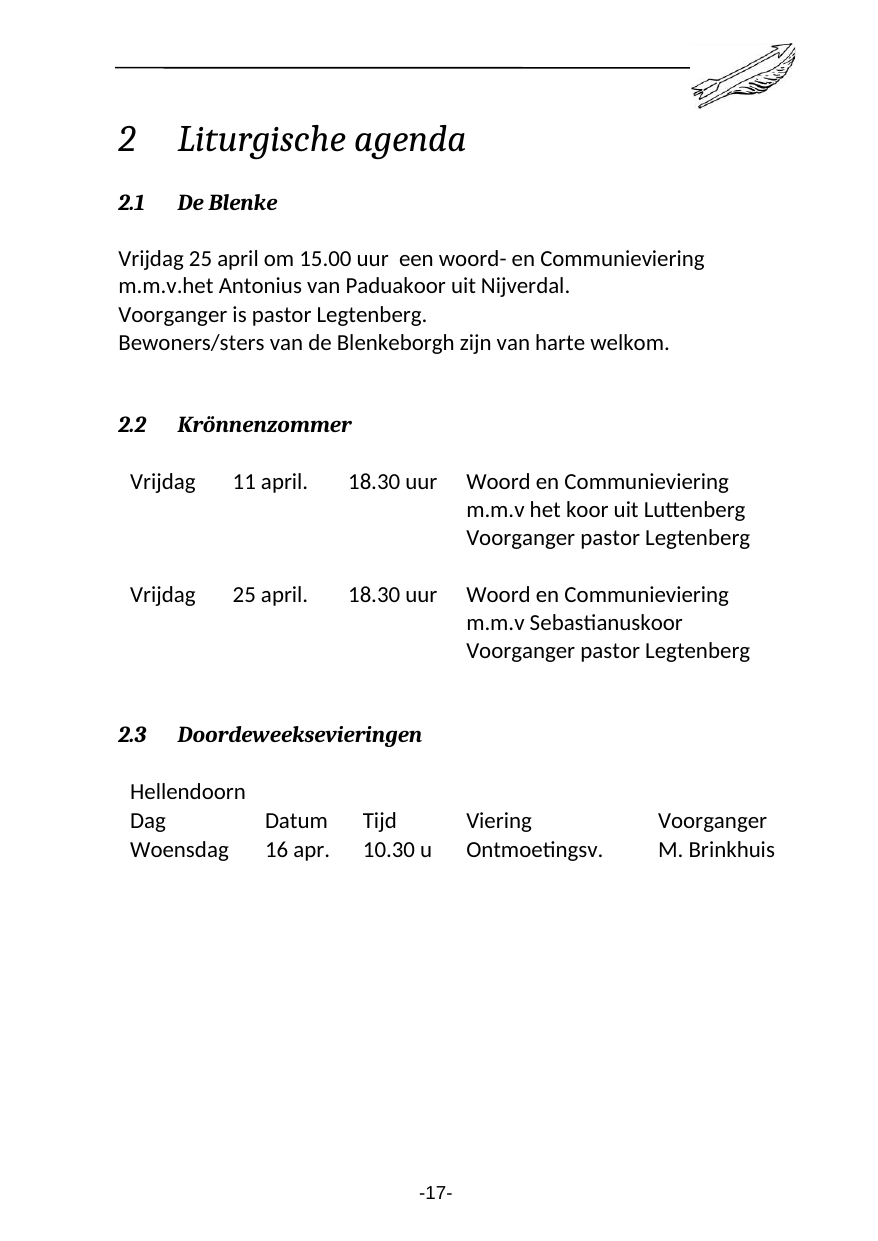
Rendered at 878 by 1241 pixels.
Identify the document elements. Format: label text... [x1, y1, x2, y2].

text Liturgische agenda [118, 118, 753, 161]
table_header 11 april. [222, 467, 336, 579]
text De Blenke [118, 189, 871, 216]
table_header 18.30 uur [337, 467, 454, 579]
table_cell 16 apr. [254, 835, 351, 863]
table_cell M. Brinkhuis [647, 835, 838, 863]
table_cell Tijd [352, 806, 454, 834]
table_cell 10.30 u [352, 835, 454, 863]
text Vrijdag 25 april om 15.00 uur een woord- en Communieviering m.m.v.het Antonius van Paduakoor uit Nijverdal. [118, 244, 753, 300]
table_cell 18.30 uur [337, 580, 454, 692]
table_cell Dag [119, 806, 253, 834]
table_cell Viering [455, 806, 646, 834]
text Doordeweeksevieringen [118, 721, 871, 748]
table_cell Voorganger [647, 806, 838, 834]
table_cell Woord en Communieviering m.m.v Sebastianuskoor Voorganger pastor Legtenberg [455, 580, 794, 692]
table_header Vrijdag [119, 467, 221, 579]
table_cell Datum [254, 806, 351, 834]
table_header Hellendoorn [119, 777, 838, 805]
table_cell Woensdag [119, 835, 253, 863]
table_header Woord en Communieviering m.m.v het koor uit Luttenberg Voorganger pastor Legtenberg [455, 467, 794, 579]
table_cell Vrijdag [119, 580, 221, 692]
text Bewoners/sters van de Blenkeborgh zijn van harte welkom. [118, 328, 753, 356]
text Krönnenzommer [118, 412, 871, 438]
picture [688, 90, 795, 111]
table_cell Ontmoetingsv. [455, 835, 646, 863]
text Voorganger is pastor Legtenberg. [118, 300, 753, 328]
table_cell 25 april. [222, 580, 336, 692]
